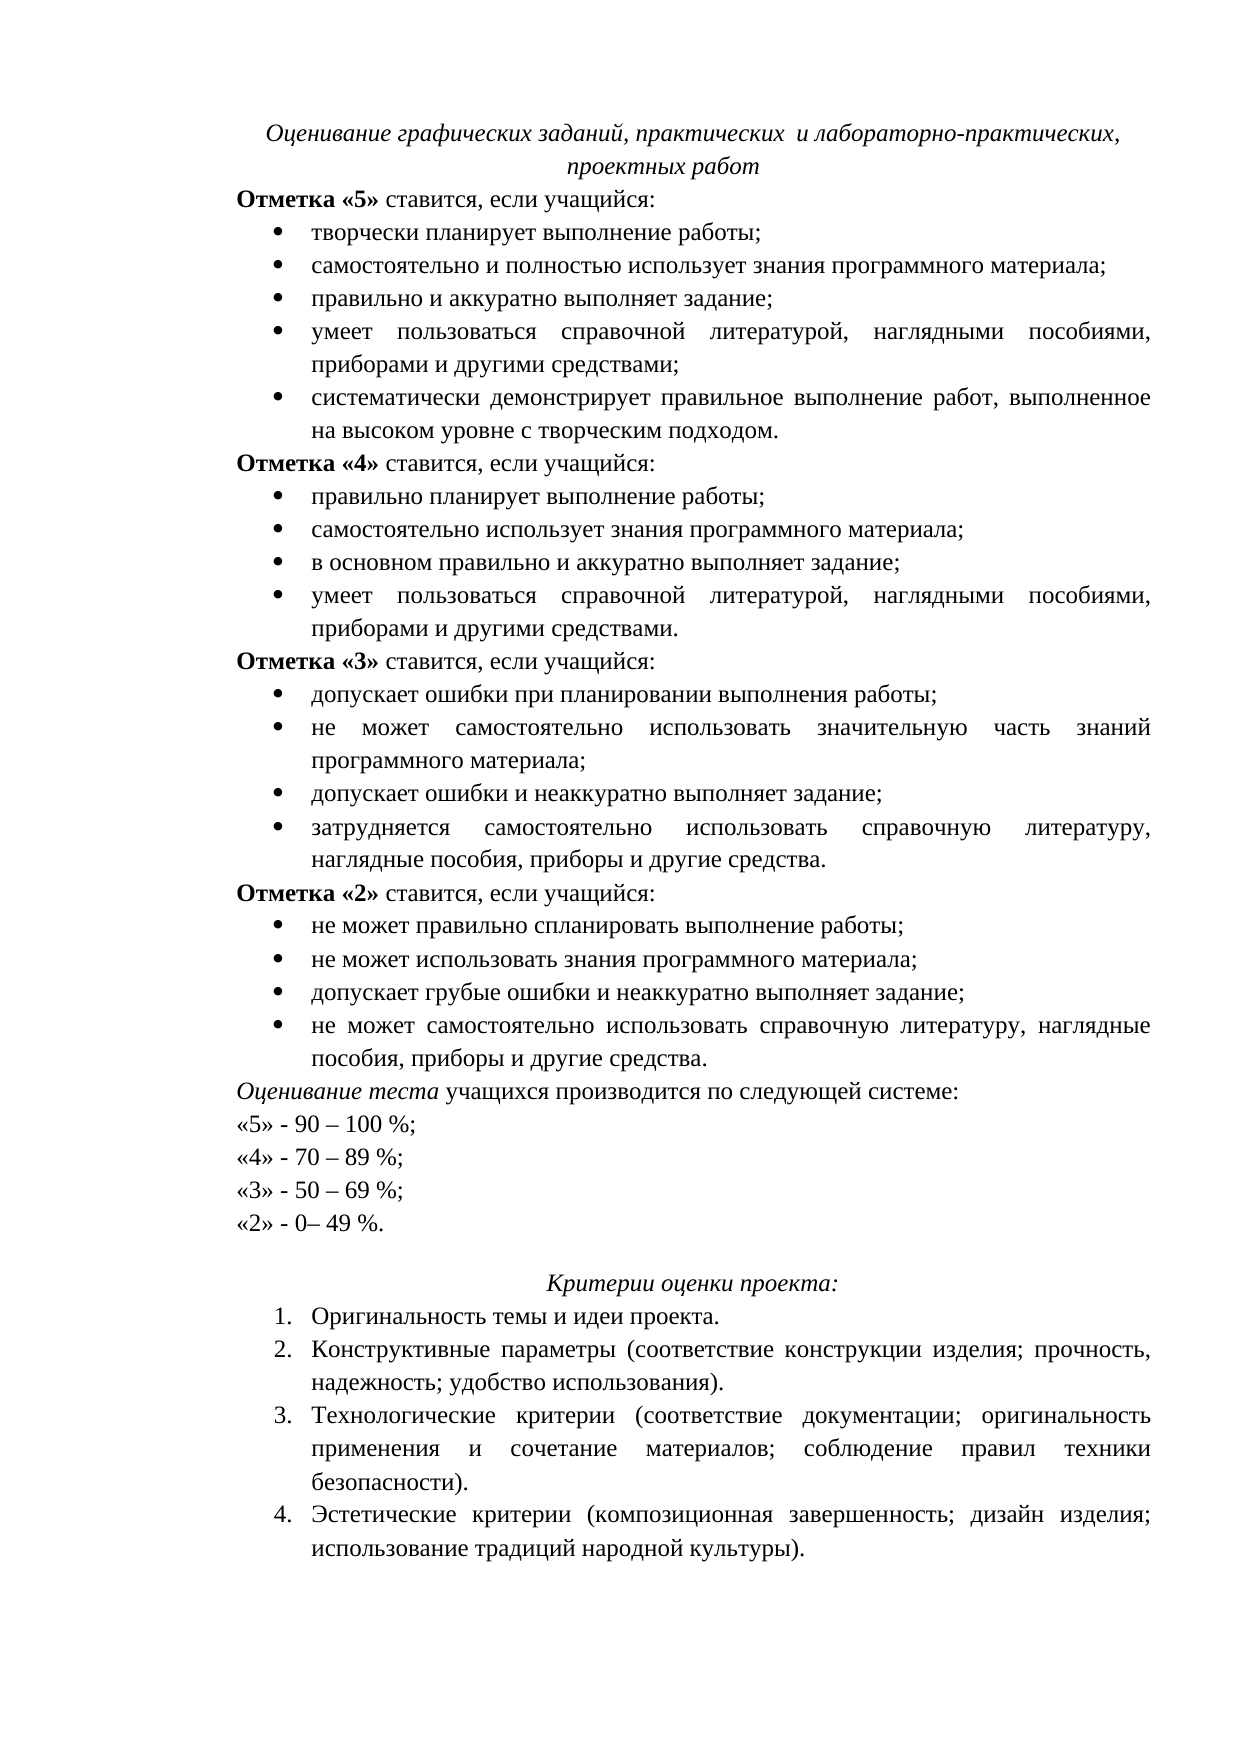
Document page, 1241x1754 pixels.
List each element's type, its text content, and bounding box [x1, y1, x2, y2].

text Оценивание теста учащихся производится по следующей системе: [177, 1076, 1152, 1104]
text «4» - 70 – 89 %; [177, 1142, 1152, 1171]
text «3» - 50 – 69 %; [177, 1175, 1152, 1203]
list не может самостоятельно использовать справочную литературу, наглядные пособия, приборы и другие средства. [274, 1010, 1152, 1071]
list умеет пользоваться справочной литературой, наглядными пособиями, приборами и другими средствами; [274, 316, 1152, 378]
list не может правильно спланировать выполнение работы; [274, 911, 1152, 939]
text «5» - 90 – 100 %; [177, 1109, 1152, 1137]
list творчески планирует выполнение работы; [274, 217, 1152, 246]
list допускает грубые ошибки и неаккуратно выполняет задание; [274, 977, 1152, 1005]
text Отметка «2» ставится, если учащийся: [177, 878, 1152, 906]
text Критерии оценки проекта: [177, 1268, 1152, 1297]
list затрудняется самостоятельно использовать справочную литературу, наглядные пособия, приборы и другие средства. [274, 812, 1152, 873]
list допускает ошибки и неаккуратно выполняет задание; [274, 778, 1152, 807]
text Оценивание графических заданий, практических и лабораторно-практических, проектных работ [177, 118, 1152, 180]
list Технологические критерии (соответствие документации; оригинальность применения и сочетание материалов; соблюдение правил техники безопасности). [274, 1401, 1152, 1495]
text «2» - 0– 49 %. [177, 1208, 1152, 1237]
list правильно планирует выполнение работы; [274, 481, 1152, 510]
text Отметка «3» ставится, если учащийся: [177, 646, 1152, 675]
list не может самостоятельно использовать значительную часть знаний программного материала; [274, 712, 1152, 774]
text Отметка «4» ставится, если учащийся: [177, 448, 1152, 477]
list умеет пользоваться справочной литературой, наглядными пособиями, приборами и другими средствами. [274, 580, 1152, 642]
text Отметка «5» ставится, если учащийся: [177, 184, 1152, 213]
list систематически демонстрирует правильное выполнение работ, выполненное на высоком уровне с творческим подходом. [274, 382, 1152, 444]
list Эстетические критерии (композиционная завершенность; дизайн изделия; использование традиций народной культуры). [274, 1499, 1152, 1561]
list самостоятельно и полностью использует знания программного материала; [274, 250, 1152, 279]
list не может использовать знания программного материала; [274, 944, 1152, 972]
list самостоятельно использует знания программного материала; [274, 514, 1152, 543]
list в основном правильно и аккуратно выполняет задание; [274, 547, 1152, 576]
list Оригинальность темы и идеи проекта. [274, 1301, 1152, 1330]
list правильно и аккуратно выполняет задание; [274, 283, 1152, 312]
list Конструктивные параметры (соответствие конструкции изделия; прочность, надежность; удобство использования). [274, 1334, 1152, 1396]
list допускает ошибки при планировании выполнения работы; [274, 679, 1152, 708]
